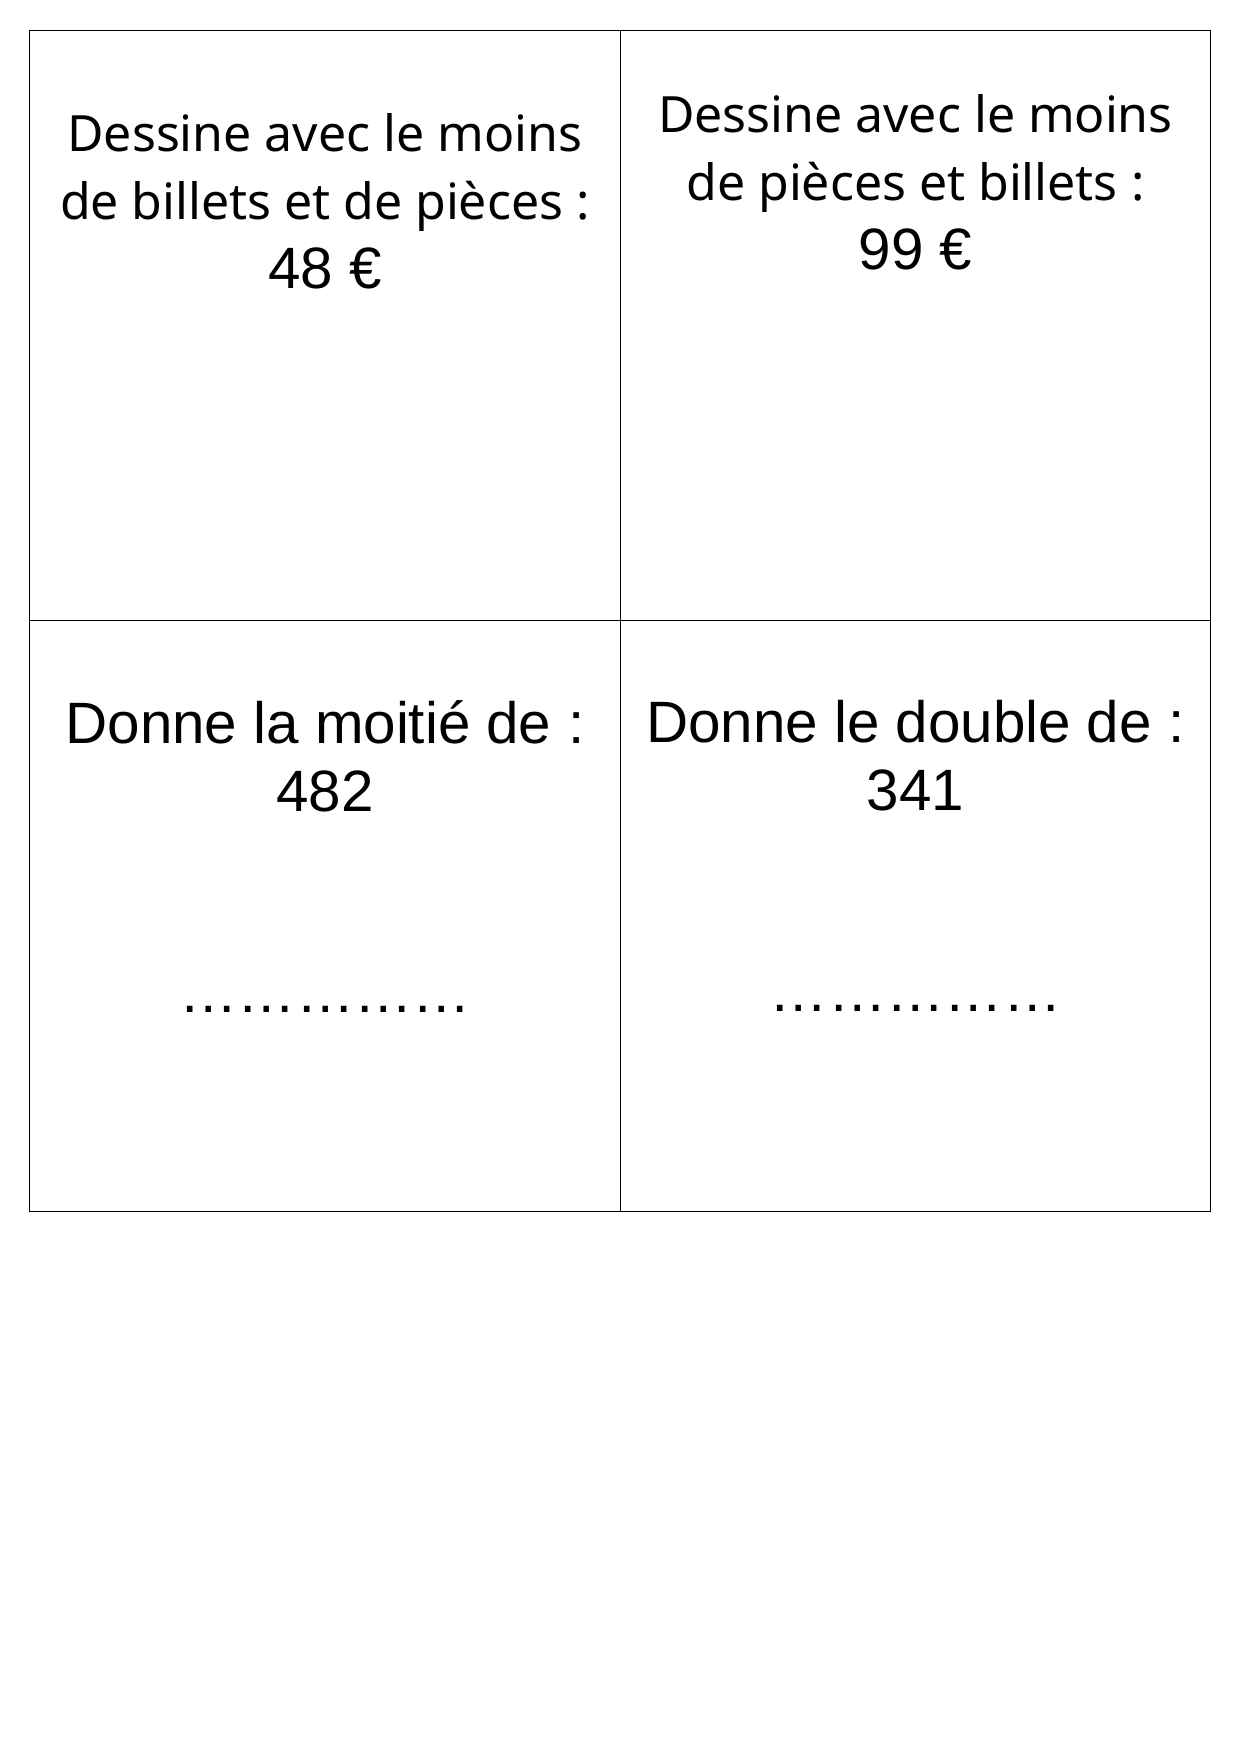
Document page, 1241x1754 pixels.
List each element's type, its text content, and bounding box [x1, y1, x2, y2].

table_cell Donne la moitié de : 482 …………… [30, 621, 620, 1211]
table_header Dessine avec le moins de billets et de pièces : 48 € [30, 31, 620, 620]
table_header Dessine avec le moins de pièces et billets : 99 € [621, 31, 1210, 620]
table_cell Donne le double de : 341 …………… [621, 621, 1210, 1211]
